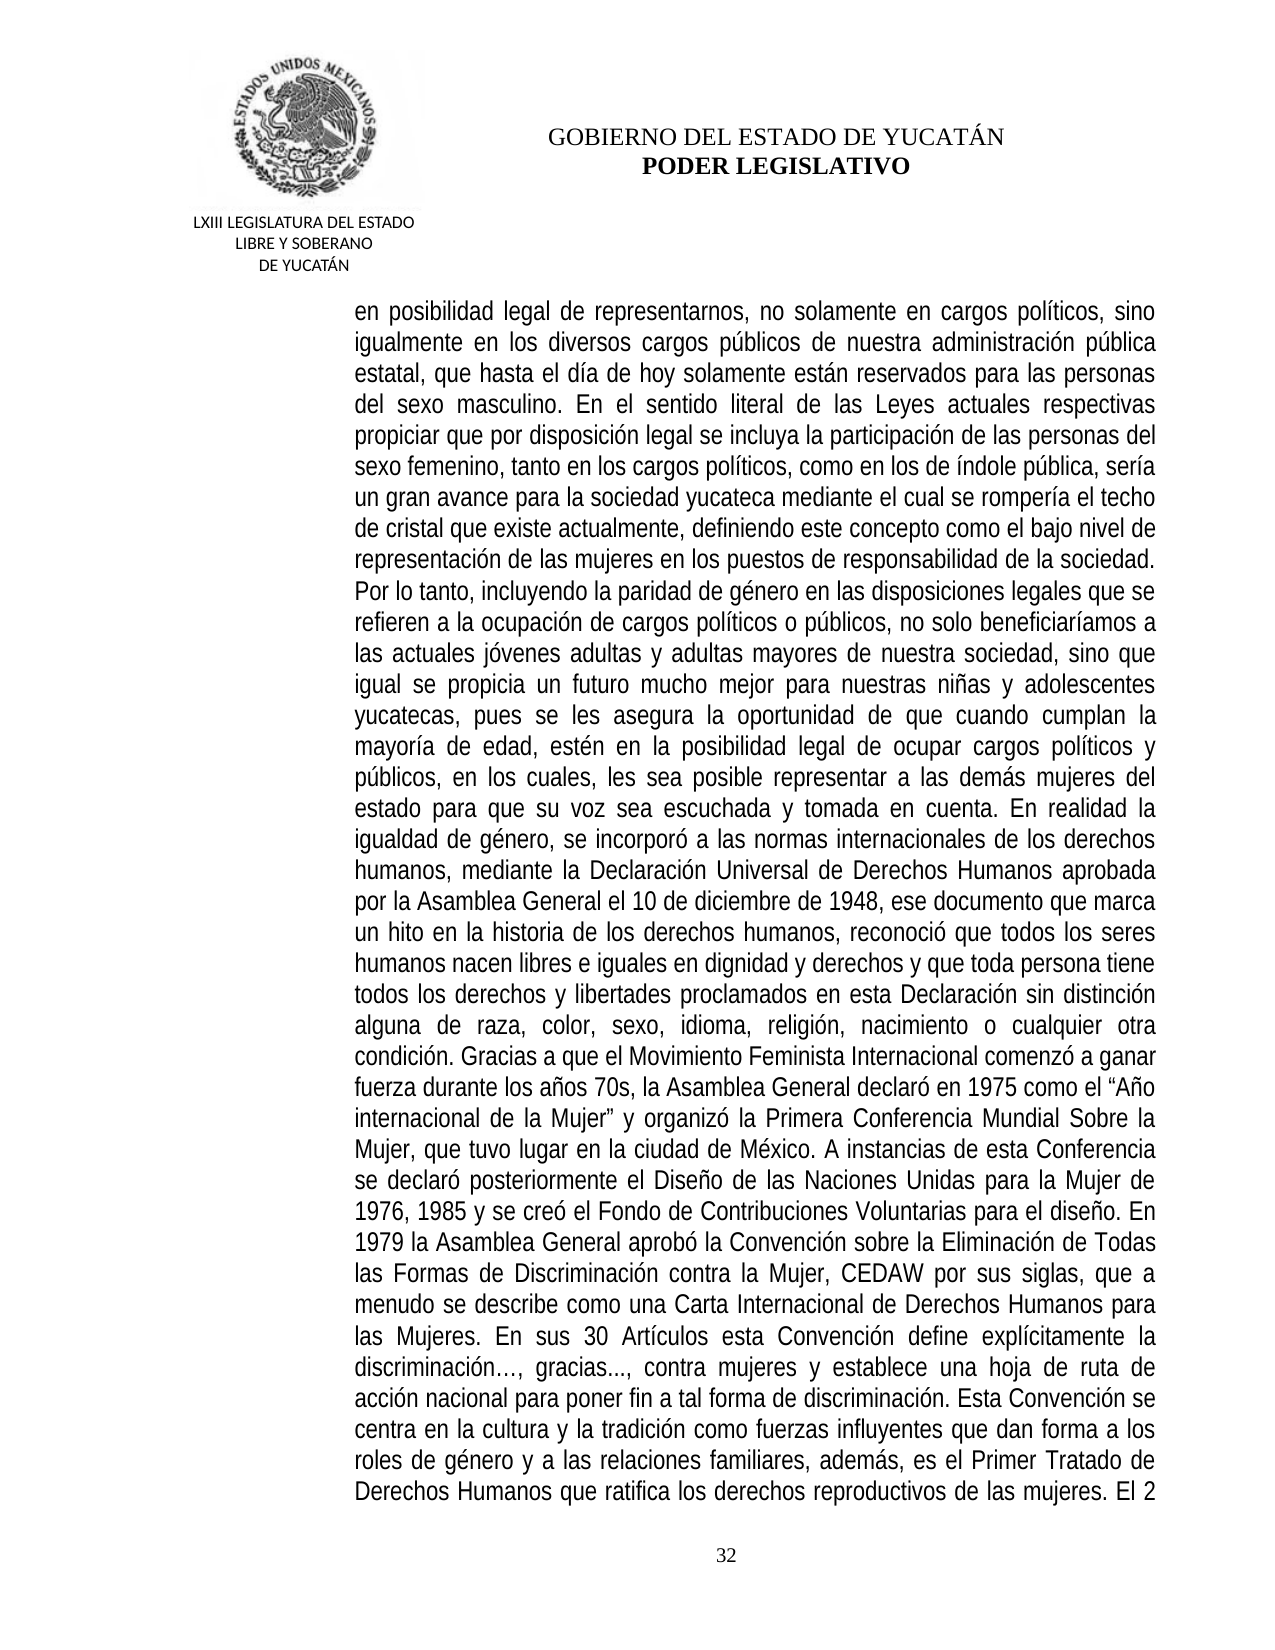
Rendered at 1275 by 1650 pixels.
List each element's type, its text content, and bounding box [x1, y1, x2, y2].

picture [188, 50, 425, 211]
